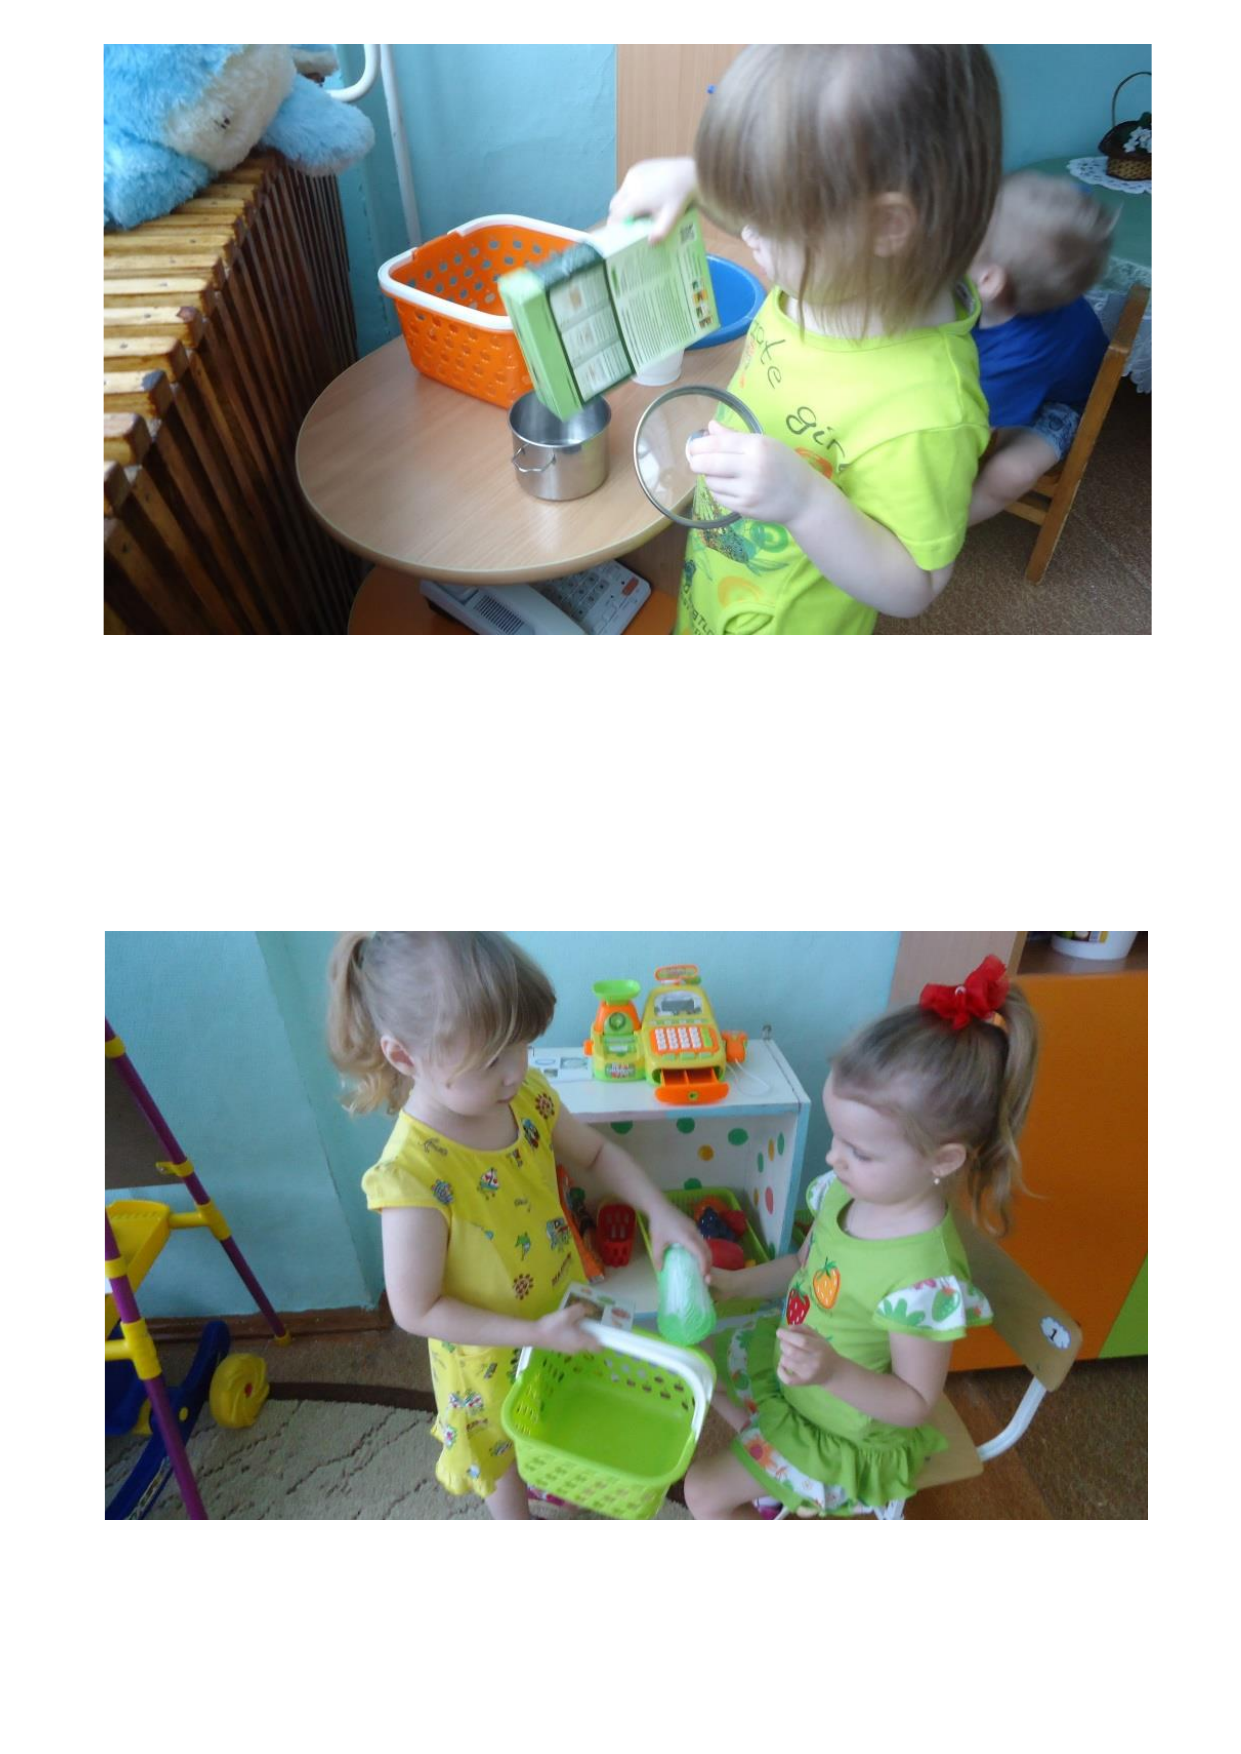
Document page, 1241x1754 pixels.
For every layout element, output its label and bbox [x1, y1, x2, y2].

picture [103, 44, 1152, 635]
picture [104, 931, 1147, 1520]
